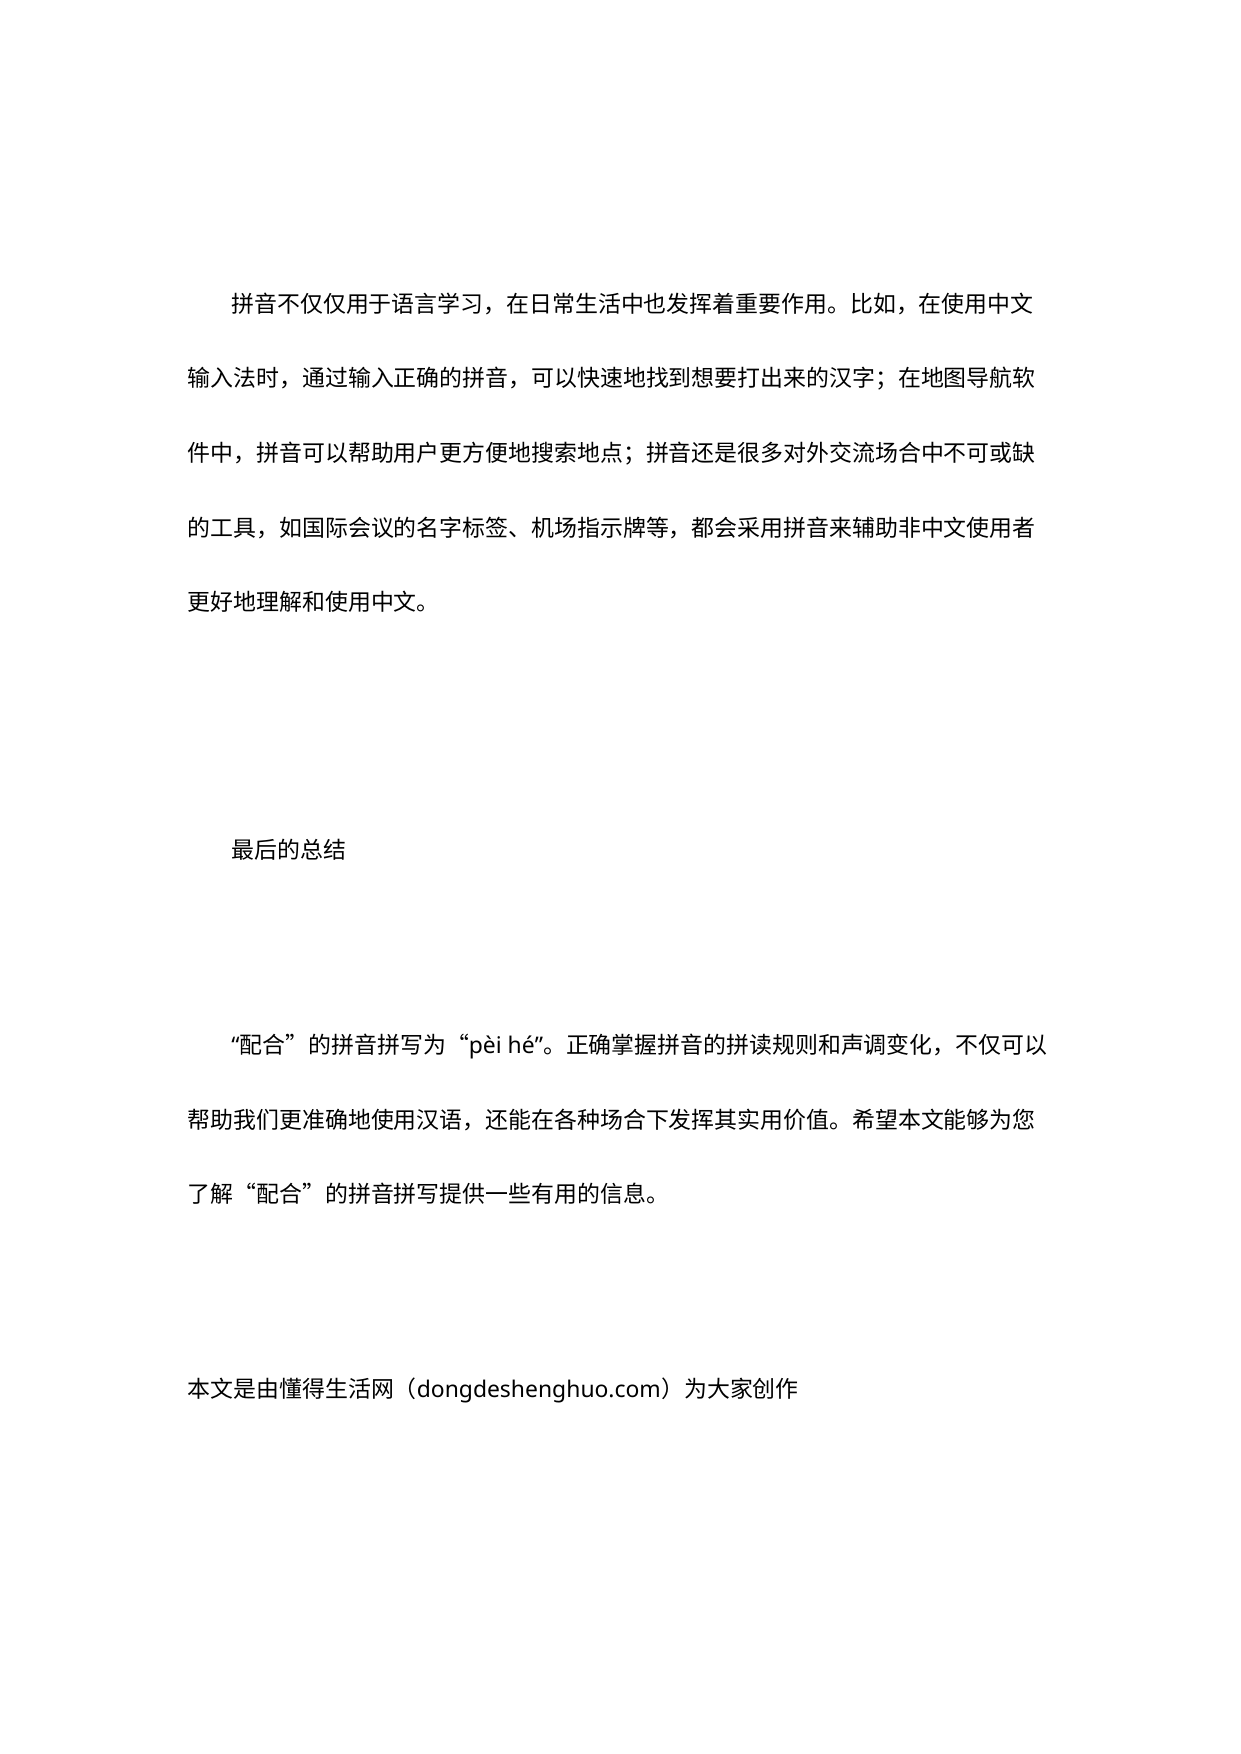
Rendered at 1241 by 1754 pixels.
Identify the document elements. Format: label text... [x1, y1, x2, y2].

text 本文是由懂得生活网（dongdeshenghuo.com）为大家创作 [187, 1354, 1053, 1419]
text “配合”的拼音拼写为“pèi hé”。正确掌握拼音的拼读规则和声调变化，不仅可以帮助我们更准确地使用汉语，还能在各种场合下发挥其实用价值。希望本文能够为您了解“配合”的拼音拼写提供一些有用的信息。 [187, 1011, 1053, 1225]
text 最后的总结 [187, 817, 1053, 882]
text 拼音不仅仅用于语言学习，在日常生活中也发挥着重要作用。比如，在使用中文输入法时，通过输入正确的拼音，可以快速地找到想要打出来的汉字；在地图导航软件中，拼音可以帮助用户更方便地搜索地点；拼音还是很多对外交流场合中不可或缺的工具，如国际会议的名字标签、机场指示牌等，都会采用拼音来辅助非中文使用者更好地理解和使用中文。 [187, 270, 1053, 633]
